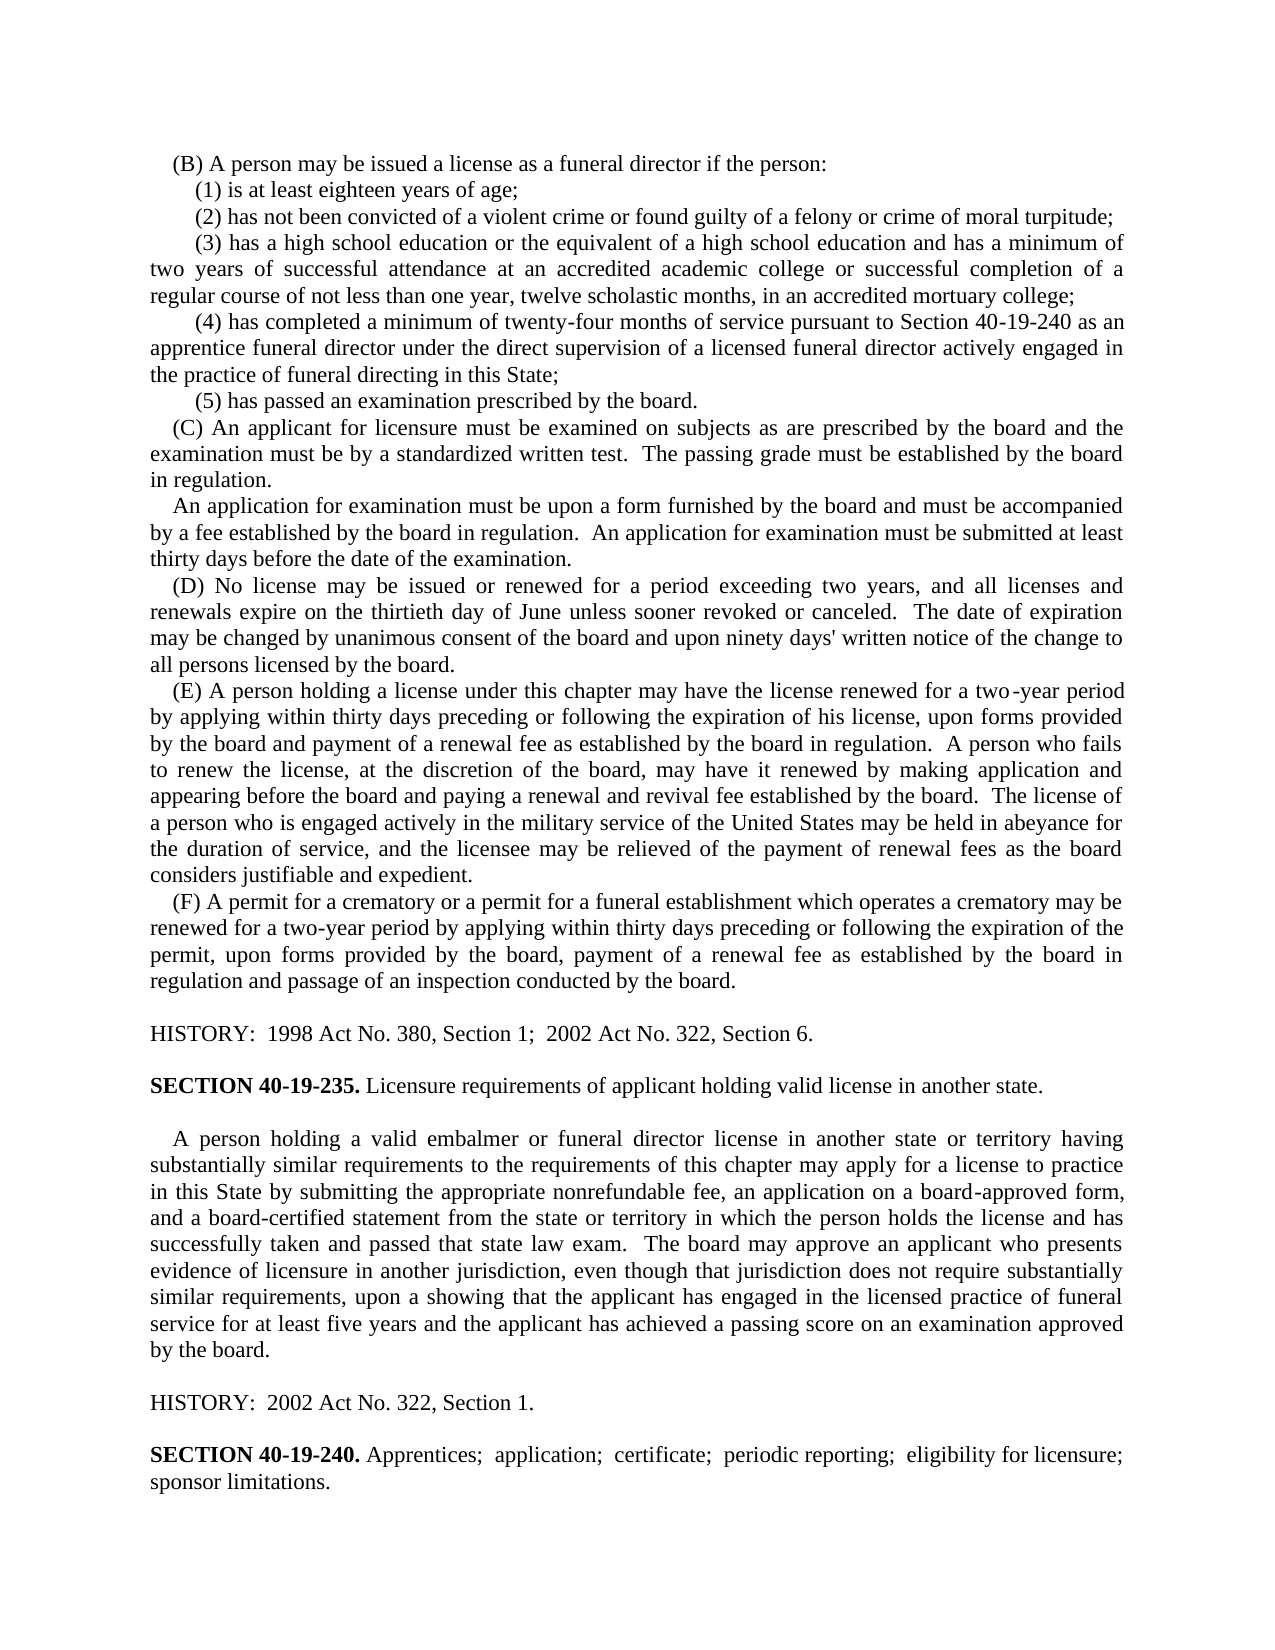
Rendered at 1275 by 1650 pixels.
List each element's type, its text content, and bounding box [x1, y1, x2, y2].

text (1) is at least eighteen years of age; [150, 176, 1125, 203]
text (4) has completed a minimum of twenty-four months of service pursuant to Section 40-19-240 as an apprentice funeral director under the direct supervision of a licensed funeral director actively engaged in the practice of funeral directing in this State; [150, 308, 1125, 387]
text (F) A permit for a crematory or a permit for a funeral establishment which operates a crematory may be renewed for a two-year period by applying within thirty days preceding or following the expiration of the permit, upon forms provided by the board, payment of a renewal fee as established by the board in regulation and passage of an inspection conducted by the board. [150, 888, 1125, 993]
text SECTION 40-19-240. Apprentices; application; certificate; periodic reporting; eligibility for licensure; sponsor limitations. [150, 1441, 1125, 1494]
text (5) has passed an examination prescribed by the board. [150, 387, 1125, 413]
text (3) has a high school education or the equivalent of a high school education and has a minimum of two years of successful attendance at an accredited academic college or successful completion of a regular course of not less than one year, twelve scholastic months, in an accredited mortuary college; [150, 229, 1125, 308]
text (C) An applicant for licensure must be examined on subjects as are prescribed by the board and the examination must be by a standardized written test. The passing grade must be established by the board in regulation. [150, 413, 1125, 493]
text (E) A person holding a license under this chapter may have the license renewed for a two-year period by applying within thirty days preceding or following the expiration of his license, upon forms provided by the board and payment of a renewal fee as established by the board in regulation. A person who fails to renew the license, at the discretion of the board, may have it renewed by making application and appearing before the board and paying a renewal and revival fee established by the board. The license of a person who is engaged actively in the military service of the United States may be held in abeyance for the duration of service, and the licensee may be relieved of the payment of renewal fees as the board considers justifiable and expedient. [150, 677, 1125, 888]
text An application for examination must be upon a form furnished by the board and must be accompanied by a fee established by the board in regulation. An application for examination must be submitted at least thirty days before the date of the examination. [150, 493, 1125, 572]
text (2) has not been convicted of a violent crime or found guilty of a felony or crime of moral turpitude; [150, 203, 1125, 229]
text HISTORY: 1998 Act No. 380, Section 1; 2002 Act No. 322, Section 6. [150, 1020, 1125, 1046]
text SECTION 40-19-235. Licensure requirements of applicant holding valid license in another state. [150, 1072, 1125, 1099]
text (B) A person may be issued a license as a funeral director if the person: [150, 150, 1125, 176]
text HISTORY: 2002 Act No. 322, Section 1. [150, 1389, 1125, 1415]
text A person holding a valid embalmer or funeral director license in another state or territory having substantially similar requirements to the requirements of this chapter may apply for a license to practice in this State by submitting the appropriate nonrefundable fee, an application on a board-approved form, and a board-certified statement from the state or territory in which the person holds the license and has successfully taken and passed that state law exam. The board may approve an applicant who presents evidence of licensure in another jurisdiction, even though that jurisdiction does not require substantially similar requirements, upon a showing that the applicant has engaged in the licensed practice of funeral service for at least five years and the applicant has achieved a passing score on an examination approved by the board. [150, 1125, 1125, 1362]
text (D) No license may be issued or renewed for a period exceeding two years, and all licenses and renewals expire on the thirtieth day of June unless sooner revoked or canceled. The date of expiration may be changed by unanimous consent of the board and upon ninety days' written notice of the change to all persons licensed by the board. [150, 572, 1125, 677]
